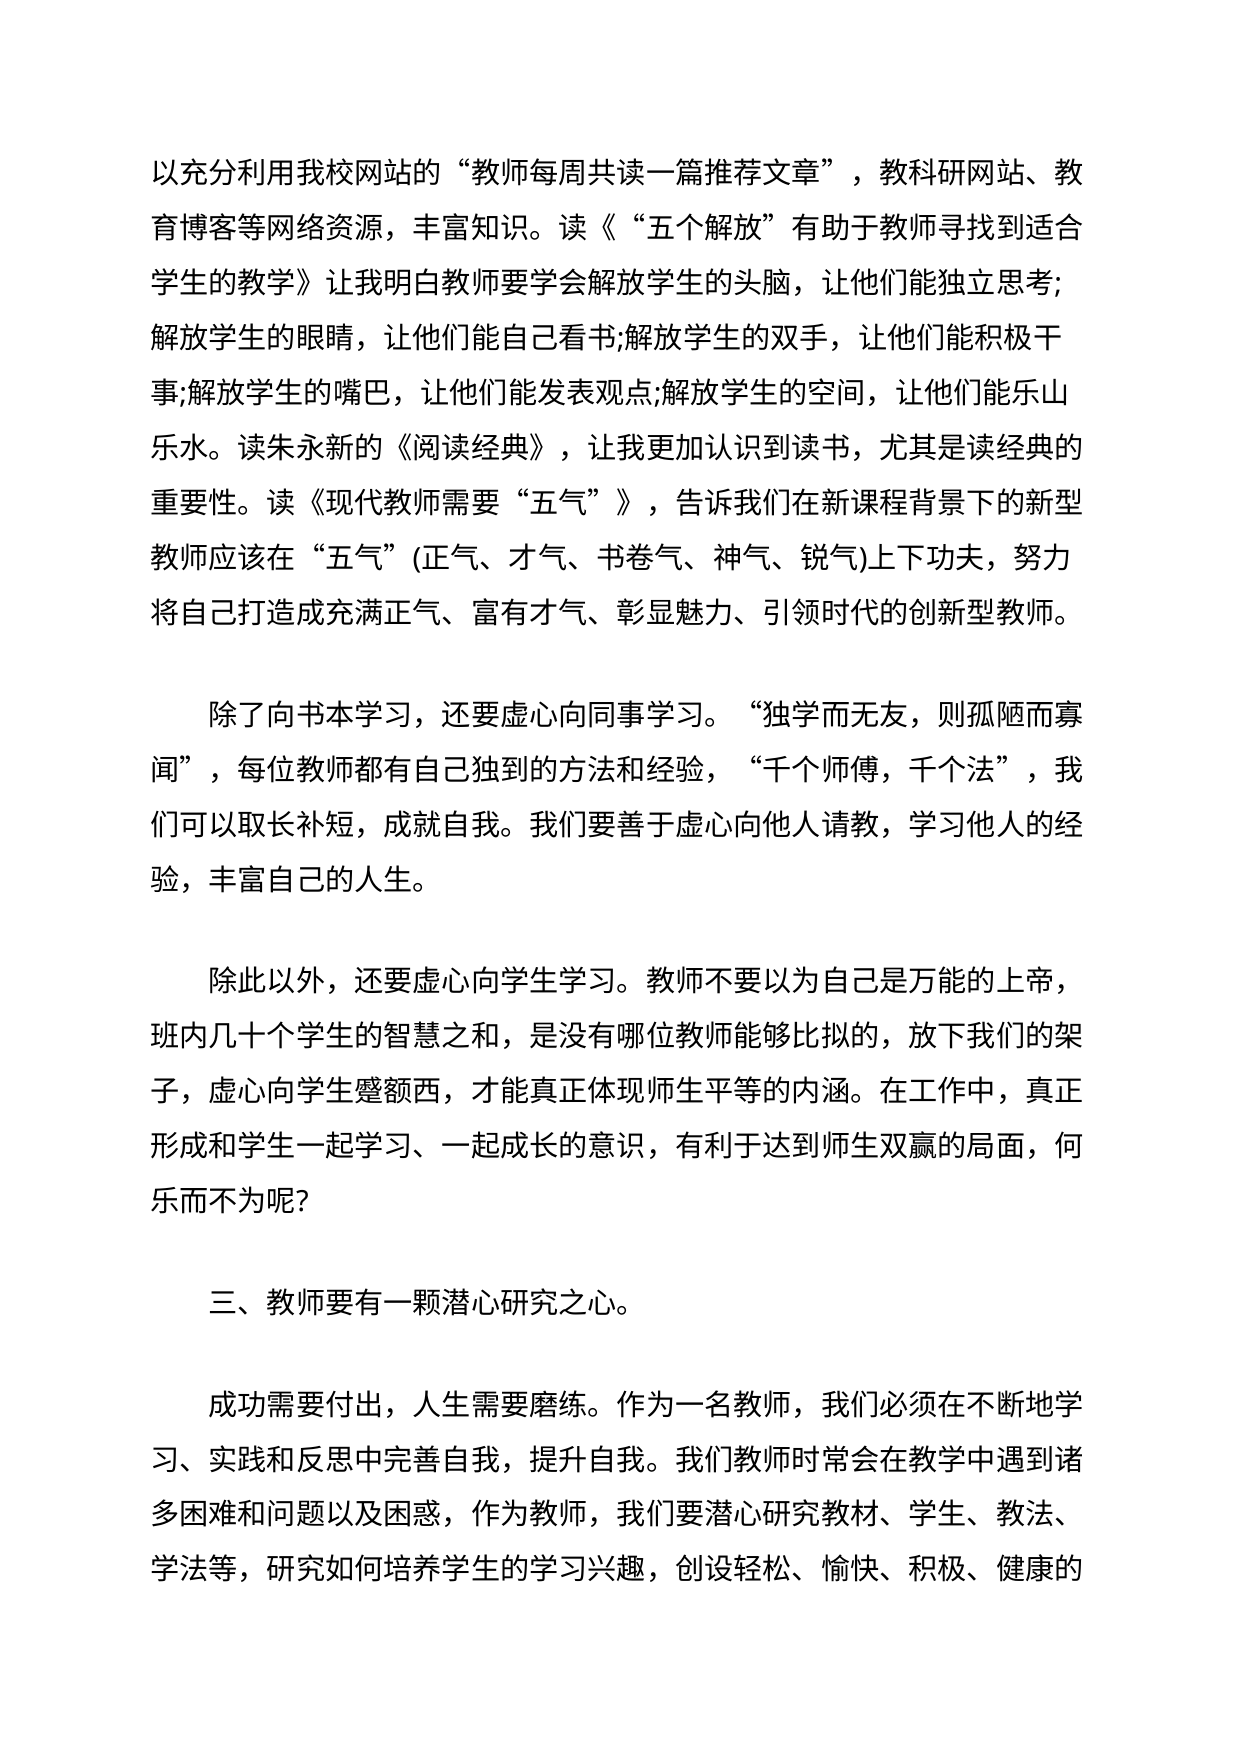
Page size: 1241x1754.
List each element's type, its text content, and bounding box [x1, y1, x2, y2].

text 三、教师要有一颗潜心研究之心。 [150, 1279, 1090, 1322]
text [150, 1381, 1090, 1588]
text 除此以外，还要虚心向学生学习。教师不要以为自己是万能的上帝，班内几十个学生的智慧之和，是没有哪位教师能够比拟的，放下我们的架子，虚心向学生蹙额西，才能真正体现师生平等的内涵。在工作中，真正形成和学生一起学习、一起成长的意识，有利于达到师生双赢的局面，何乐而不为呢? [150, 958, 1090, 1220]
text 除了向书本学习，还要虚心向同事学习。“独学而无友，则孤陋而寡闻”，每位教师都有自己独到的方法和经验，“千个师傅，千个法”，我们可以取长补短，成就自我。我们要善于虚心向他人请教，学习他人的经验，丰富自己的人生。 [150, 691, 1090, 898]
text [150, 150, 1090, 632]
